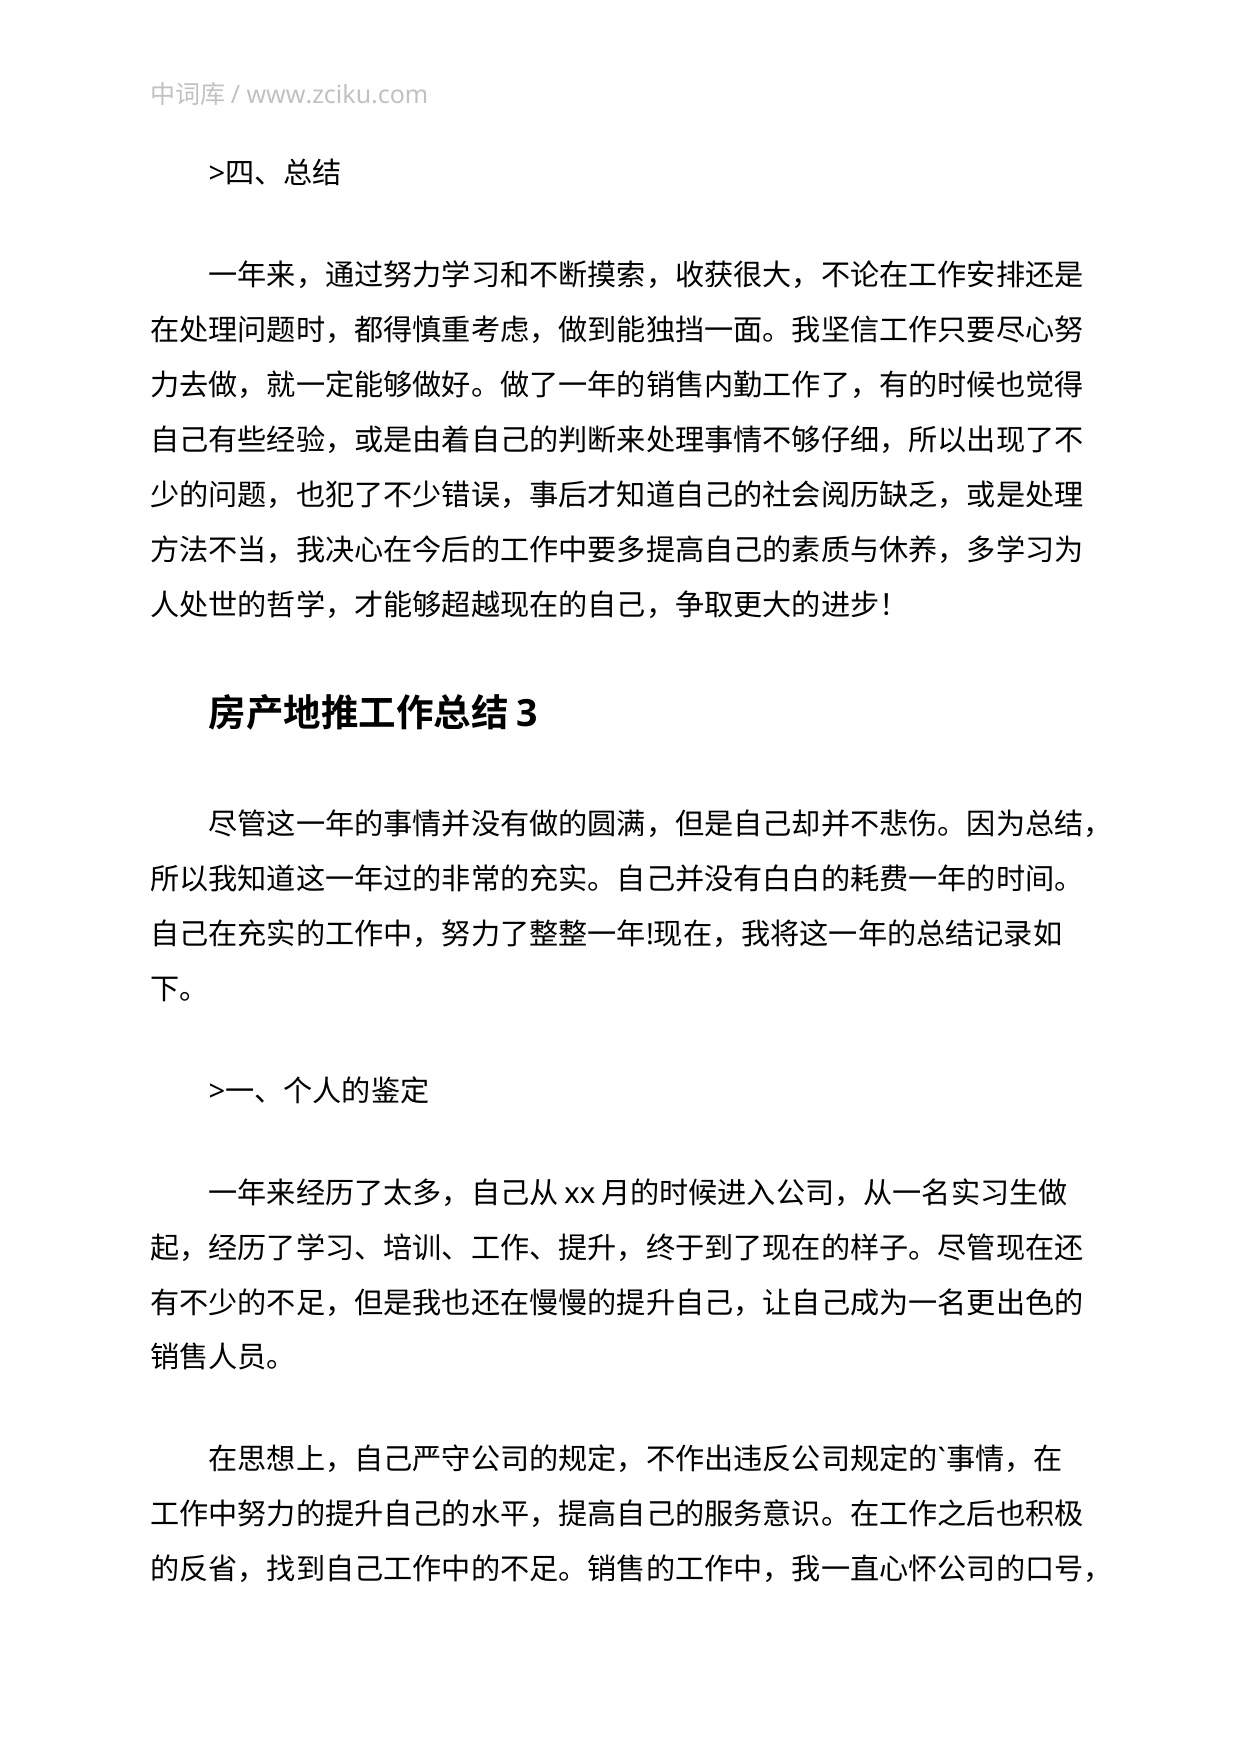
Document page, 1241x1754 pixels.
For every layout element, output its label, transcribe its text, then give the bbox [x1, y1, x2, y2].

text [150, 1436, 1090, 1588]
text 一年来经历了太多，自己从xx月的时候进入公司，从一名实习生做起，经历了学习、培训、工作、提升，终于到了现在的样子。尽管现在还有不少的不足，但是我也还在慢慢的提升自己，让自己成为一名更出色的销售人员。 [150, 1169, 1090, 1376]
text >一、个人的鉴定 [150, 1067, 1090, 1110]
text >四、总结 [150, 150, 1090, 192]
text 房产地推工作总结3 [150, 683, 1090, 738]
text 尽管这一年的事情并没有做的圆满，但是自己却并不悲伤。因为总结，所以我知道这一年过的非常的充实。自己并没有白白的耗费一年的时间。自己在充实的工作中，努力了整整一年!现在，我将这一年的总结记录如下。 [150, 801, 1090, 1008]
text 一年来，通过努力学习和不断摸索，收获很大，不论在工作安排还是在处理问题时，都得慎重考虑，做到能独挡一面。我坚信工作只要尽心努力去做，就一定能够做好。做了一年的销售内勤工作了，有的时候也觉得自己有些经验，或是由着自己的判断来处理事情不够仔细，所以出现了不少的问题，也犯了不少错误，事后才知道自己的社会阅历缺乏，或是处理方法不当，我决心在今后的工作中要多提高自己的素质与休养，多学习为人处世的哲学，才能够超越现在的自己，争取更大的进步！ [150, 252, 1090, 624]
